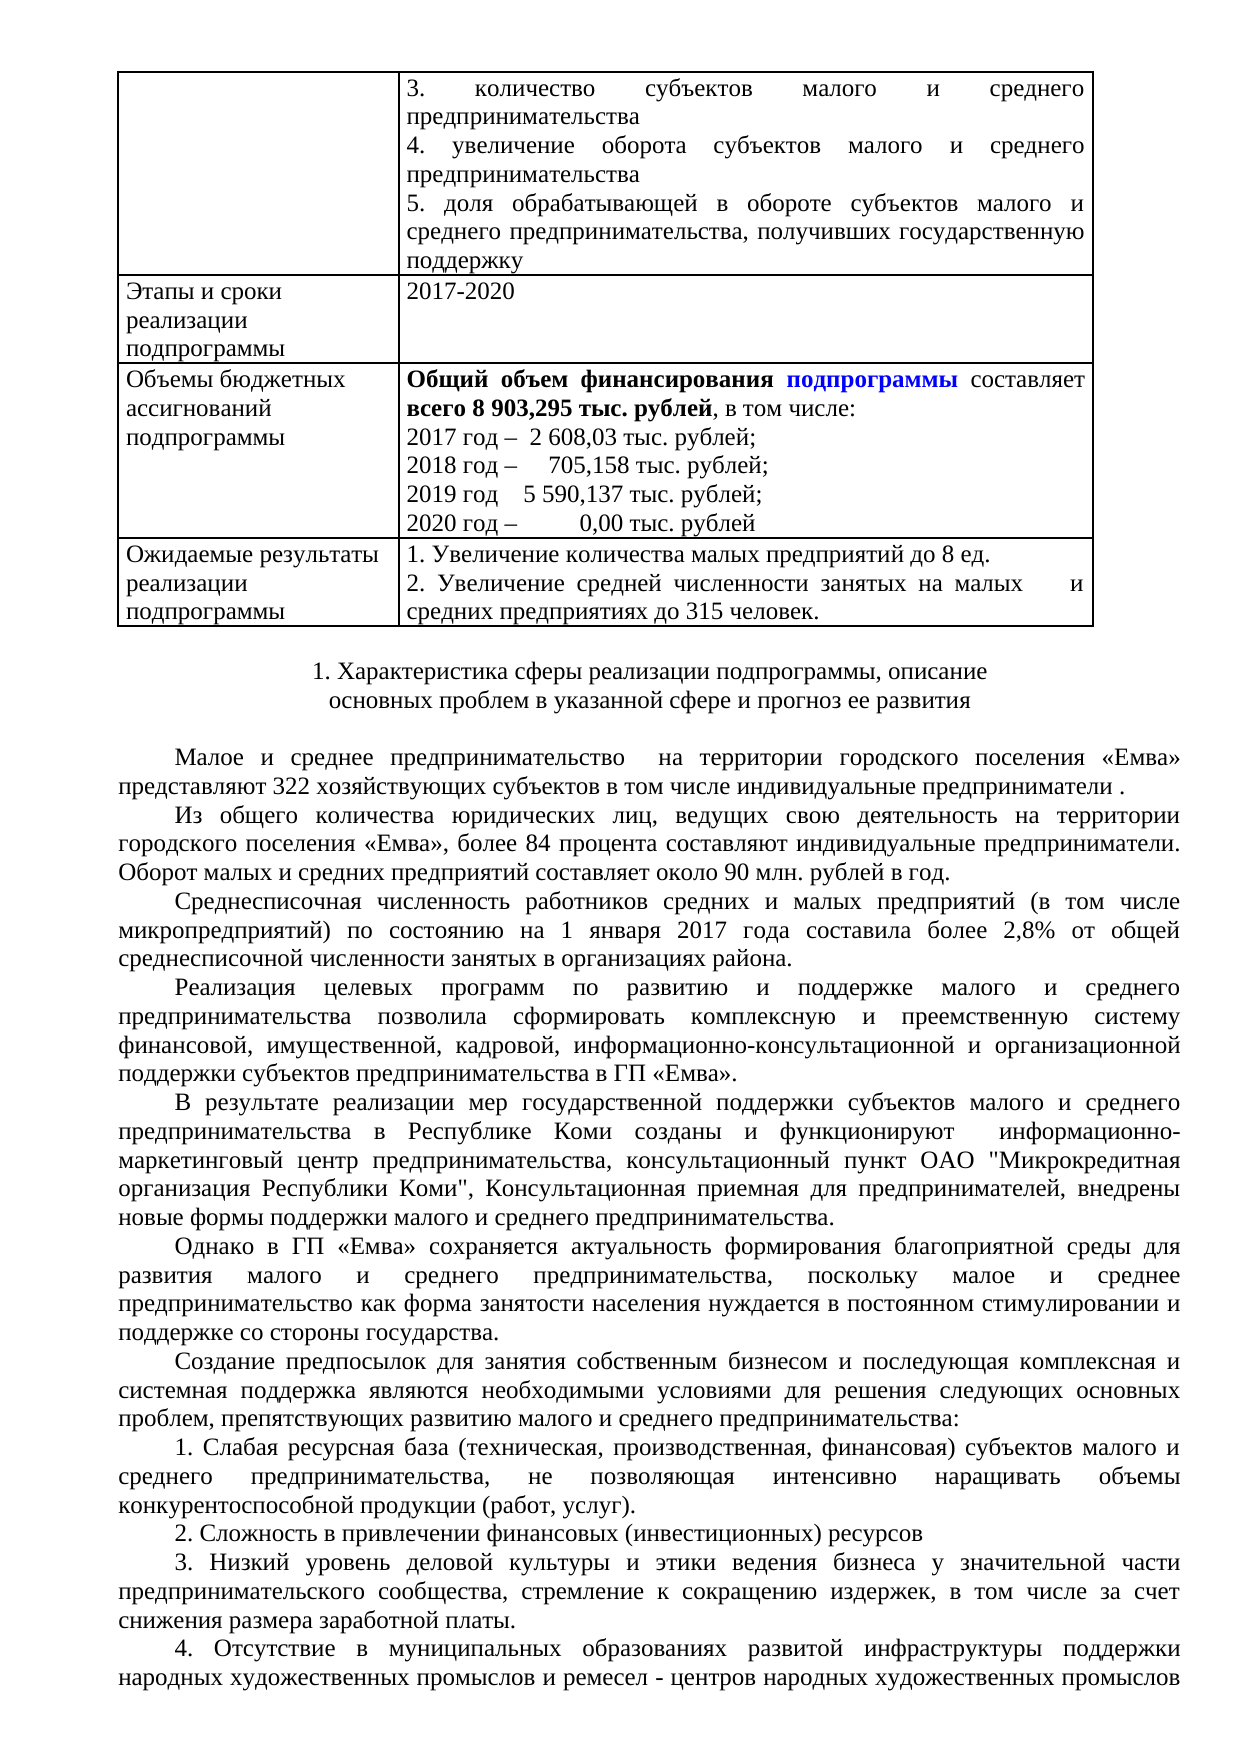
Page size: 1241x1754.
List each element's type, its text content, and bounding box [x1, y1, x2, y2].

table_cell Объемы бюджетных ассигнований подпрограммы [119, 364, 398, 537]
text 1. Характеристика сферы реализации подпрограммы, описание [118, 656, 1181, 685]
text Малое и среднее предпринимательство на территории городского поселения «Емва» представляют 322 хозяйствующих субъектов в том числе индивидуальные предприниматели . [118, 742, 1181, 800]
text Реализация целевых программ по развитию и поддержке малого и среднего предпринимательства позволила сформировать комплексную и преемственную систему финансовой, имущественной, кадровой, информационно-консультационной и организационной поддержки субъектов предпринимательства в ГП «Емва». [118, 972, 1181, 1087]
table_cell Ожидаемые результаты реализации подпрограммы [119, 539, 398, 625]
text Из общего количества юридических лиц, ведущих свою деятельность на территории городского поселения «Емва», более 84 процента составляют индивидуальные предприниматели. Оборот малых и средних предприятий составляет около 90 млн. рублей в год. [118, 800, 1181, 886]
text Однако в ГП «Емва» сохраняется актуальность формирования благоприятной среды для развития малого и среднего предпринимательства, поскольку малое и среднее предпринимательство как форма занятости населения нуждается в постоянном стимулировании и поддержке со стороны государства. [118, 1231, 1181, 1346]
table_cell 2017-2020 [400, 276, 1092, 362]
text В результате реализации мер государственной поддержки субъектов малого и среднего предпринимательства в Республике Коми созданы и функционируют информационно-маркетинговый центр предпринимательства, консультационный пункт ОАО "Микрокредитная организация Республики Коми", Консультационная приемная для предпринимателей, внедрены новые формы поддержки малого и среднего предпринимательства. [118, 1087, 1181, 1231]
text Создание предпосылок для занятия собственным бизнесом и последующая комплексная и системная поддержка являются необходимыми условиями для решения следующих основных проблем, препятствующих развитию малого и среднего предпринимательства: [118, 1346, 1181, 1432]
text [118, 1633, 1181, 1691]
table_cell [400, 73, 1092, 274]
text основных проблем в указанной сфере и прогноз ее развития [118, 685, 1181, 713]
table_cell Общий объем финансирования подпрограммы составляет всего 8 903,295 тыс. рублей, в том числе: 2017 год – 2 608,03 тыс. рублей; 2018 год – 705,158 тыс. рублей; 2019 год 5 590,137 тыс. рублей; 2020 год – 0,00 тыс. рублей [400, 364, 1092, 537]
table_cell Этапы и сроки реализации подпрограммы [119, 276, 398, 362]
text 3. Низкий уровень деловой культуры и этики ведения бизнеса у значительной части предпринимательского сообщества, стремление к сокращению издержек, в том числе за счет снижения размера заработной платы. [118, 1547, 1181, 1633]
text 1. Слабая ресурсная база (техническая, производственная, финансовая) субъектов малого и среднего предпринимательства, не позволяющая интенсивно наращивать объемы конкурентоспособной продукции (работ, услуг). [118, 1432, 1181, 1518]
text Среднесписочная численность работников средних и малых предприятий (в том числе микропредприятий) по состоянию на 1 января 2017 года составила более 2,8% от общей среднесписочной численности занятых в организациях района. [118, 886, 1181, 972]
text 2. Сложность в привлечении финансовых (инвестиционных) ресурсов [118, 1518, 1181, 1547]
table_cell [119, 73, 398, 274]
table_cell 1. Увеличение количества малых предприятий до 8 ед. 2. Увеличение средней численности занятых на малых и средних предприятиях до 315 человек. [400, 539, 1092, 625]
